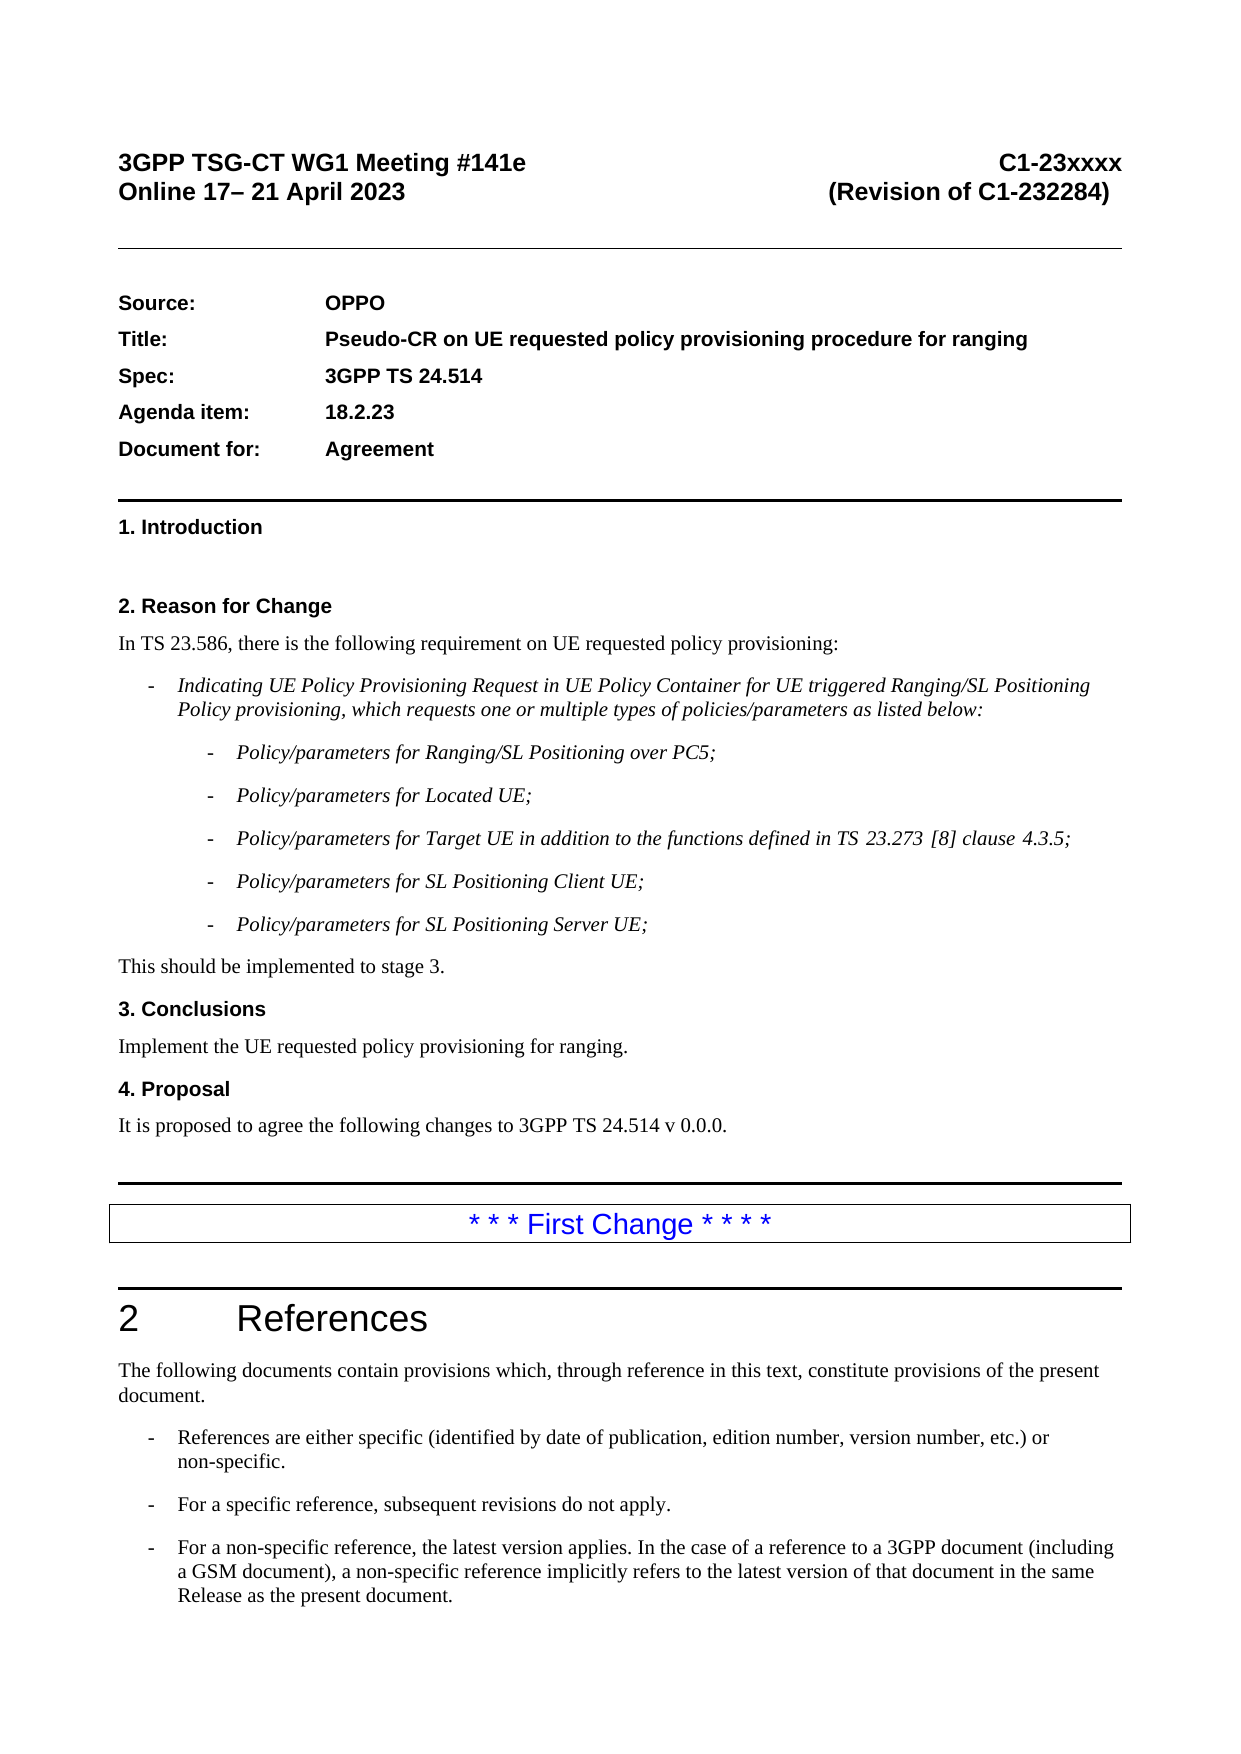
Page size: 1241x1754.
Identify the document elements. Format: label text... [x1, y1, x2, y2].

text Document for: Agreement [118, 437, 1122, 461]
text - Policy/parameters for Located UE; [207, 783, 1122, 807]
text - References are either specific (identified by date of publication, edition number, version number, etc.) or non-specific. [148, 1425, 1122, 1473]
text Source: OPPO [118, 291, 1122, 315]
text - Policy/parameters for SL Positioning Client UE; [207, 869, 1122, 893]
text 3. Conclusions [118, 997, 1122, 1021]
text Online 17– 21 April 2023 (Revision of C1-232284) [118, 176, 1122, 205]
text It is proposed to agree the following changes to 3GPP TS 24.514 v 0.0.0. [118, 1113, 1122, 1137]
text - For a non-specific reference, the latest version applies. In the case of a reference to a 3GPP document (including a GSM document), a non-specific reference implicitly refers to the latest version of that document in the same Release as the present document. [148, 1535, 1122, 1607]
text Title: Pseudo-CR on UE requested policy provisioning procedure for ranging [118, 327, 1122, 351]
text 3GPP TSG-CT WG1 Meeting #141e C1-23xxxx [118, 148, 1122, 176]
text - Policy/parameters for Ranging/SL Positioning over PC5; [207, 740, 1122, 764]
text - Policy/parameters for SL Positioning Server UE; [207, 911, 1122, 936]
text - For a specific reference, subsequent revisions do not apply. [148, 1492, 1122, 1516]
text In TS 23.586, there is the following requirement on UE requested policy provisioning: [118, 631, 1122, 654]
text 1. Introduction [118, 515, 1122, 539]
text This should be implemented to stage 3. [118, 954, 1122, 978]
text 2. Reason for Change [118, 594, 1122, 618]
text Implement the UE requested policy provisioning for ranging. [118, 1033, 1122, 1058]
text - Indicating UE Policy Provisioning Request in UE Policy Container for UE triggered Ranging/SL Positioning Policy provisioning, which requests one or multiple types of policies/parameters as listed below: [148, 673, 1122, 721]
text - Policy/parameters for Target UE in addition to the functions defined in TS 23.273 [8] clause 4.3.5; [207, 826, 1122, 850]
text The following documents contain provisions which, through reference in this text, constitute provisions of the present document. [118, 1358, 1122, 1407]
text Spec: 3GPP TS 24.514 [118, 364, 1122, 388]
text Agenda item: 18.2.23 [118, 400, 1122, 424]
text 4. Proposal [118, 1076, 1122, 1100]
text * * * First Change * * * * [110, 1205, 1130, 1242]
subtitle 2 References [118, 1290, 1122, 1340]
